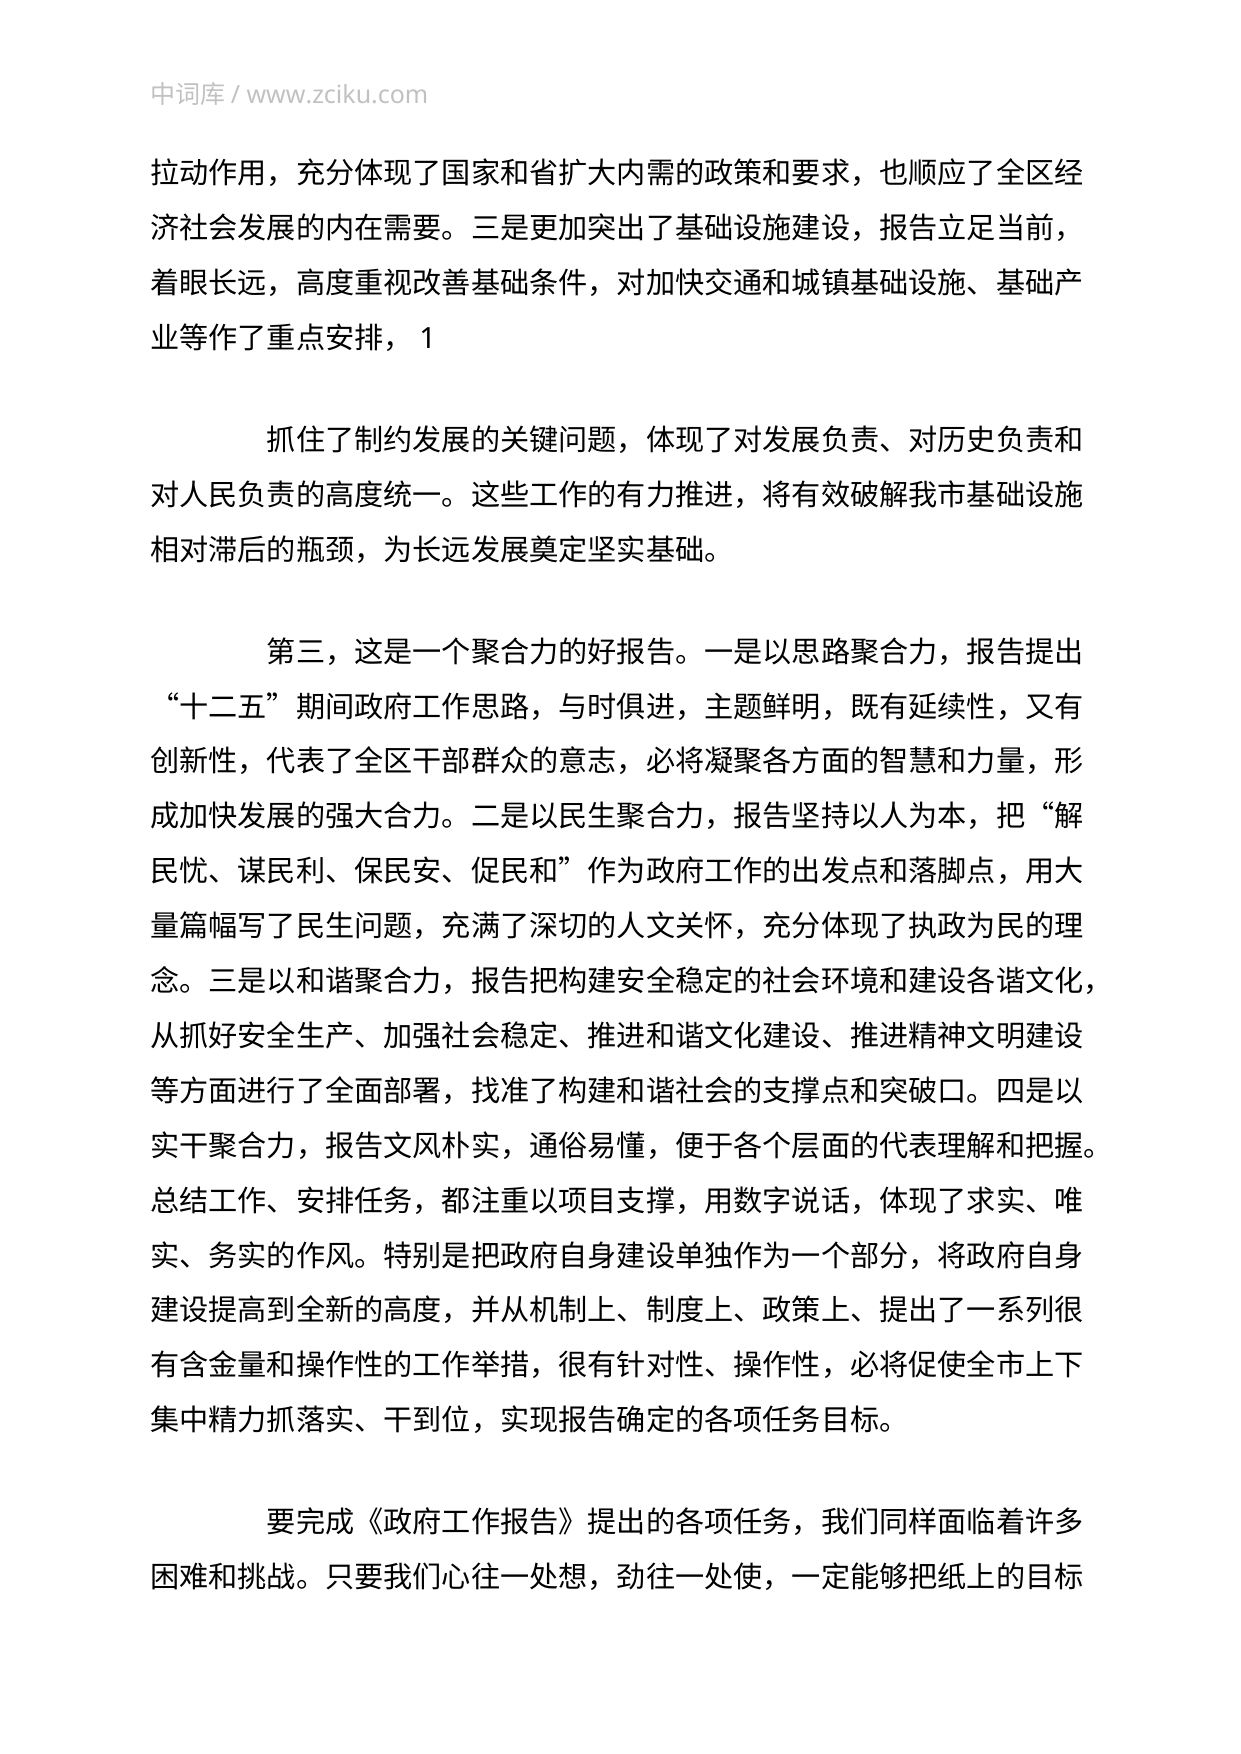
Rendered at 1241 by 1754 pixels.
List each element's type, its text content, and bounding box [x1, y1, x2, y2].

text 第三，这是一个聚合力的好报告。一是以思路聚合力，报告提出“十二五”期间政府工作思路，与时俱进，主题鲜明，既有延续性，又有创新性，代表了全区干部群众的意志，必将凝聚各方面的智慧和力量，形成加快发展的强大合力。二是以民生聚合力，报告坚持以人为本，把“解民忧、谋民利、保民安、促民和”作为政府工作的出发点和落脚点，用大量篇幅写了民生问题，充满了深切的人文关怀，充分体现了执政为民的理念。三是以和谐聚合力，报告把构建安全稳定的社会环境和建设各谐文化，从抓好安全生产、加强社会稳定、推进和谐文化建设、推进精神文明建设等方面进行了全面部署，找准了构建和谐社会的支撑点和突破口。四是以实干聚合力，报告文风朴实，通俗易懂，便于各个层面的代表理解和把握。总结工作、安排任务，都注重以项目支撑，用数字说话，体现了求实、唯实、务实的作风。特别是把政府自身建设单独作为一个部分，将政府自身建设提高到全新的高度，并从机制上、制度上、政策上、提出了一系列很有含金量和操作性的工作举措，很有针对性、操作性，必将促使全市上下集中精力抓落实、干到位，实现报告确定的各项任务目标。 [150, 628, 1090, 1439]
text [150, 1498, 1090, 1596]
text 抓住了制约发展的关键问题，体现了对发展负责、对历史负责和对人民负责的高度统一。这些工作的有力推进，将有效破解我市基础设施相对滞后的瓶颈，为长远发展奠定坚实基础。 [150, 417, 1090, 569]
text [150, 150, 1090, 357]
